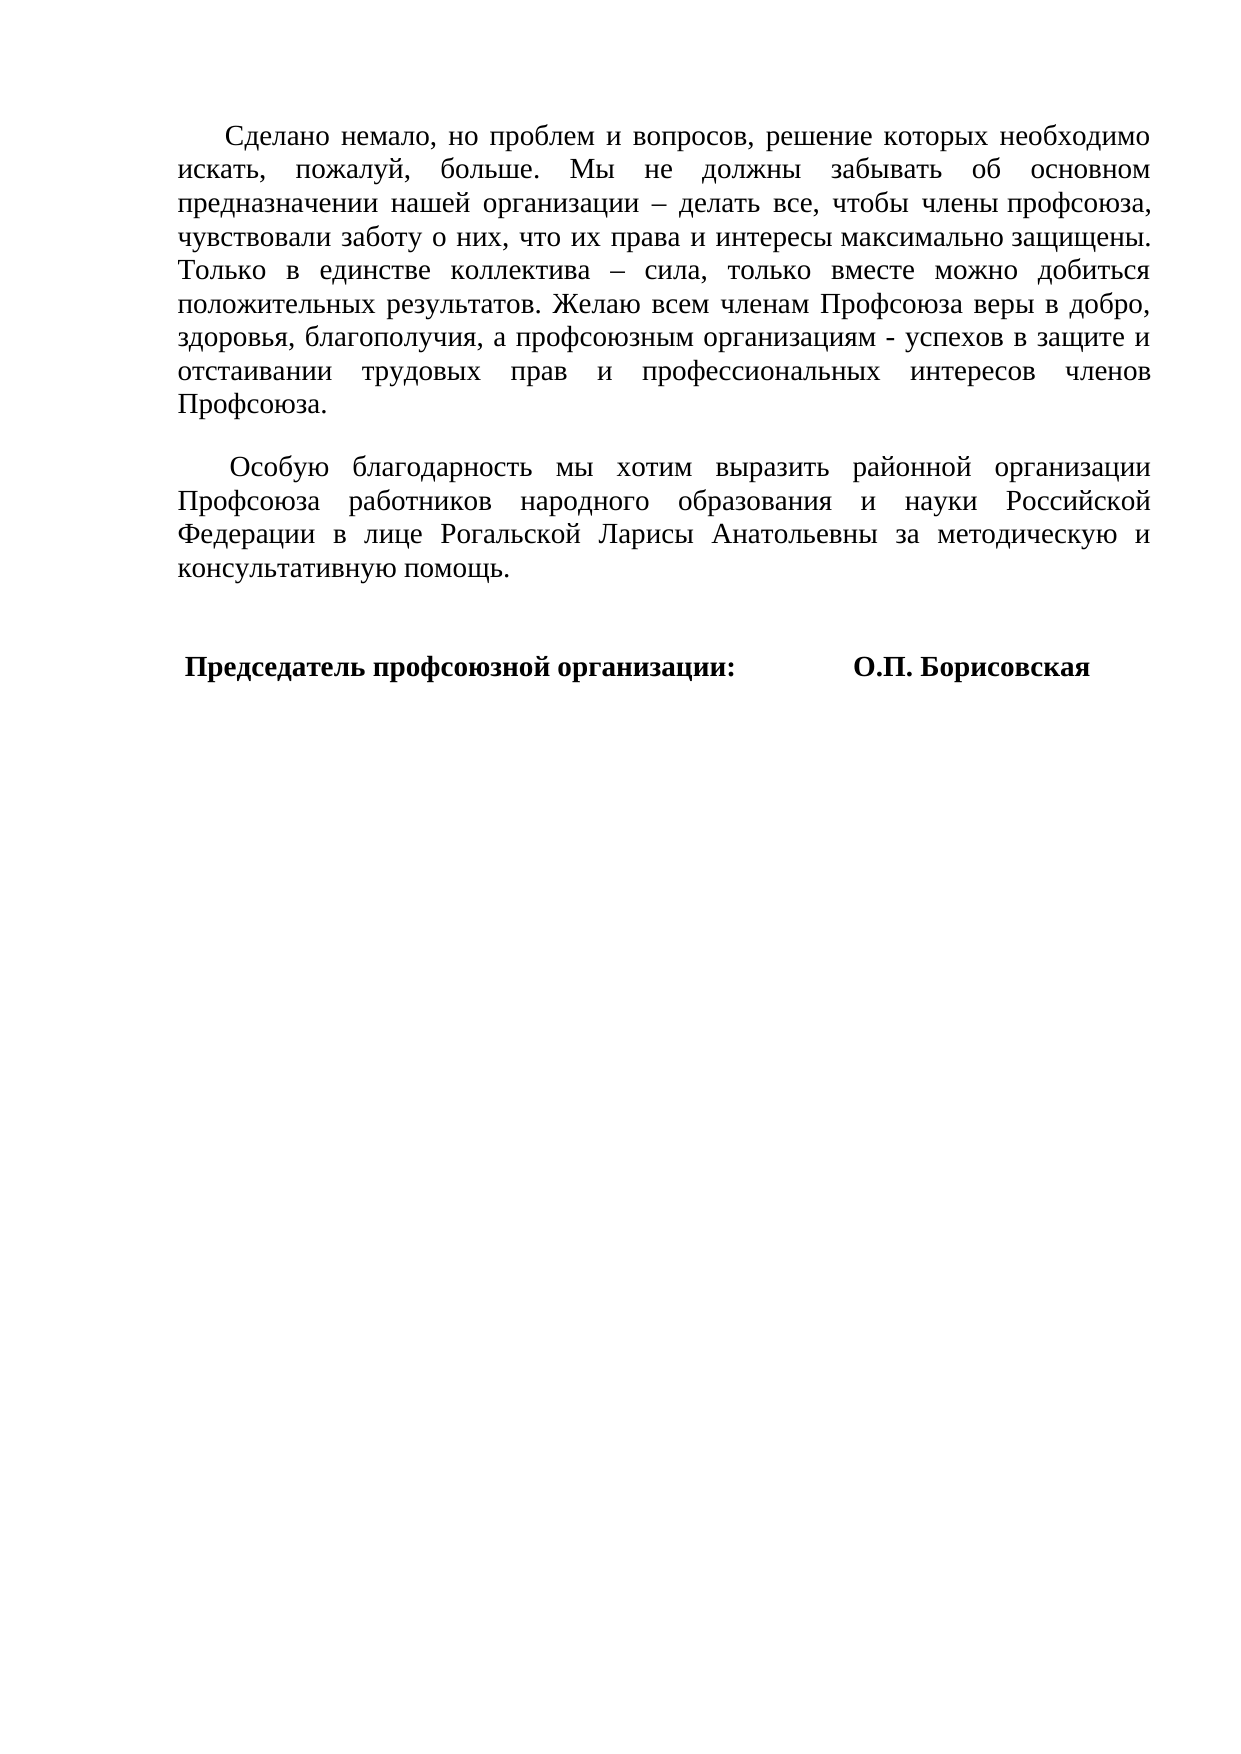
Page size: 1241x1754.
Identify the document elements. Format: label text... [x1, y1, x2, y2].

text Особую благодарность мы хотим выразить районной организации Профсоюза работников народного образования и науки Российской Федерации в лице Рогальской Ларисы Анатольевны за методическую и консультативную помощь. [177, 449, 1152, 583]
text Председатель профсоюзной организации: О.П. Борисовская [177, 612, 1152, 682]
text Сделано немало, но проблем и вопросов, решение которых необходимо искать, пожалуй, больше. Мы не должны забывать об основном предназначении нашей организации – делать все, чтобы члены профсоюза, чувствовали заботу о них, что их права и интересы максимально защищены. Только в единстве коллектива – сила, только вместе можно добиться положительных результатов. Желаю всем членам Профсоюза веры в добро, здоровья, благополучия, а профсоюзным организациям - успехов в защите и отстаивании трудовых прав и профессиональных интересов членов Профсоюза. [177, 118, 1152, 420]
